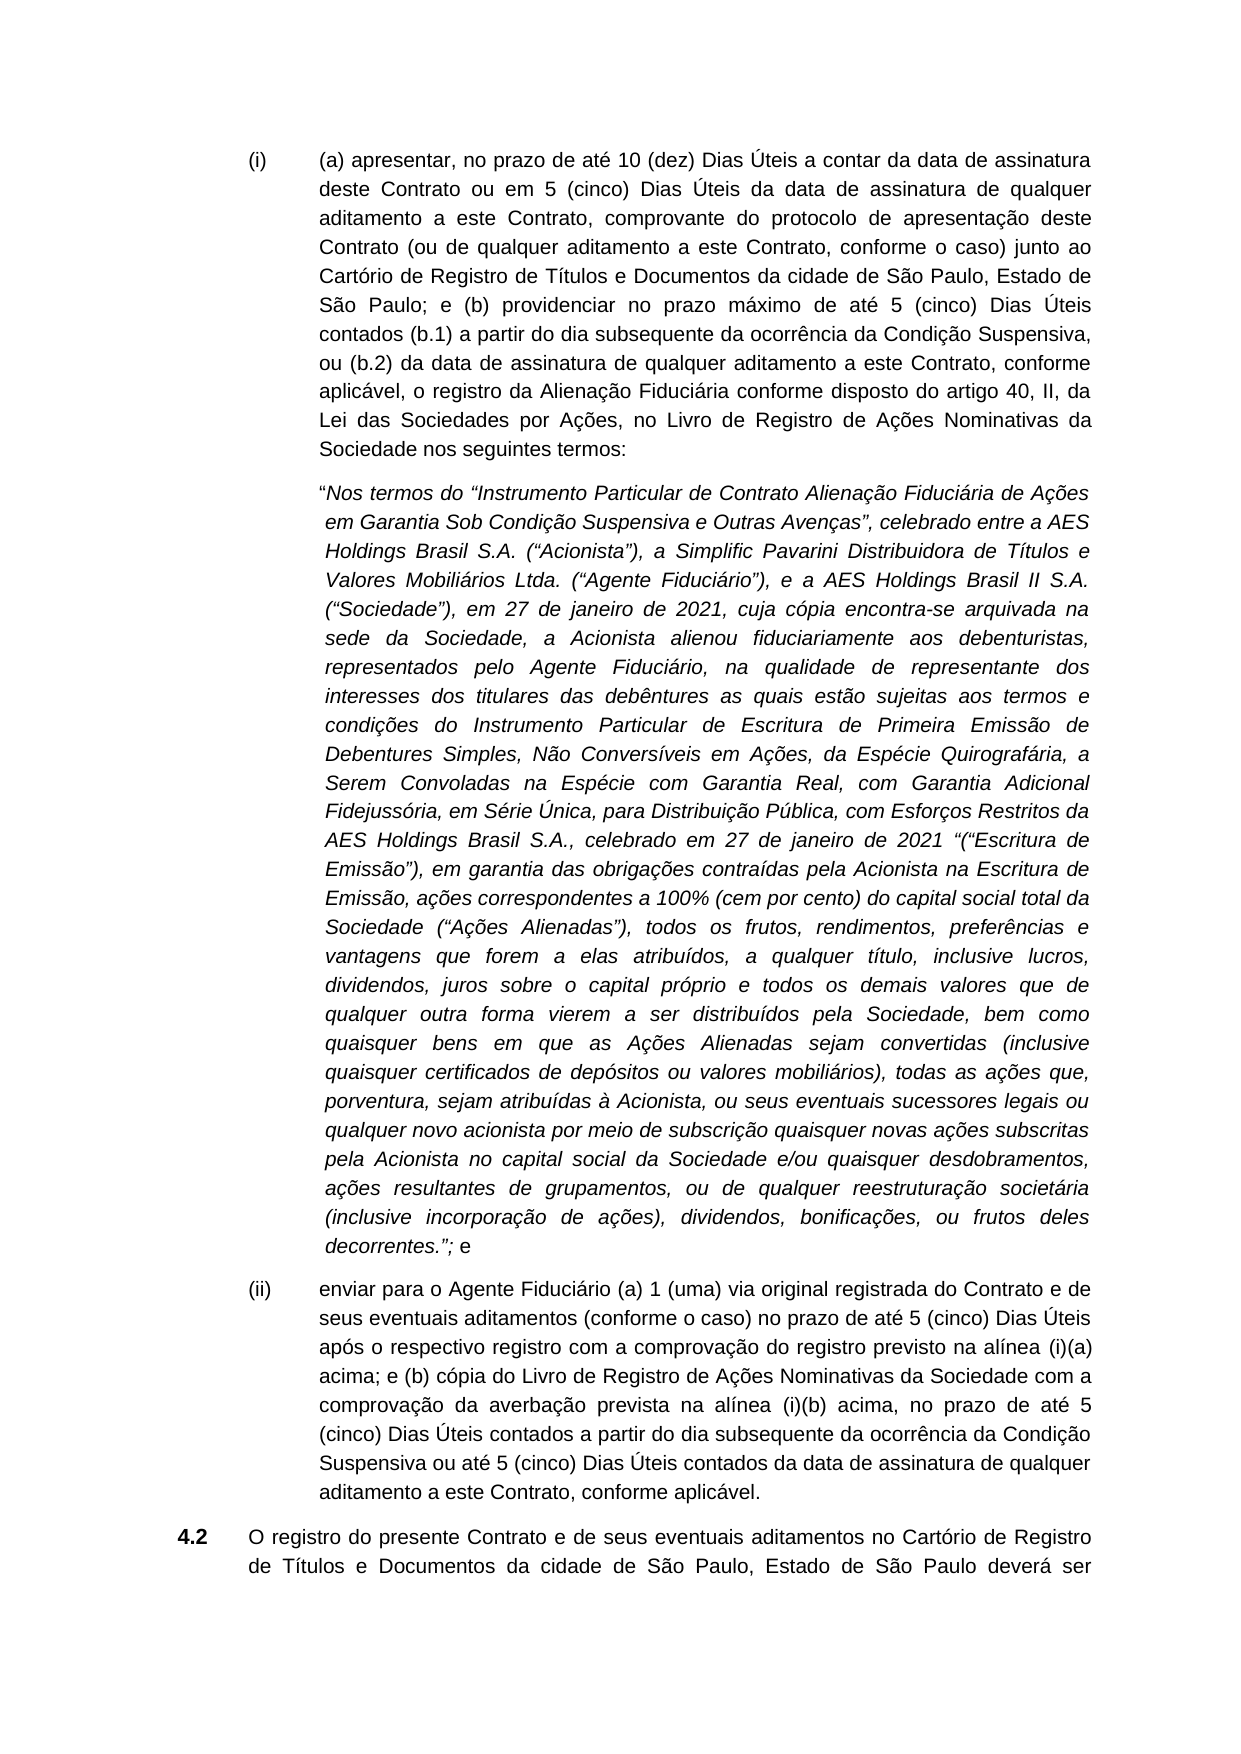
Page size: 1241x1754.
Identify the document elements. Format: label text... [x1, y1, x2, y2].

text enviar para o Agente Fiduciário (a) 1 (uma) via original registrada do Contrato e de seus eventuais aditamentos (conforme o caso) no prazo de até 5 (cinco) Dias Úteis após o respectivo registro com a comprovação do registro previsto na alínea (i)(a) acima; e (b) cópia do Livro de Registro de Ações Nominativas da Sociedade com a comprovação da averbação prevista na alínea (i)(b) acima, no prazo de até 5 (cinco) Dias Úteis contados a partir do dia subsequente da ocorrência da Condição Suspensiva ou até 5 (cinco) Dias Úteis contados da data de assinatura de qualquer aditamento a este Contrato, conforme aplicável. [248, 1277, 1092, 1504]
text (a) apresentar, no prazo de até 10 (dez) Dias Úteis a contar da data de assinatura deste Contrato ou em 5 (cinco) Dias Úteis da data de assinatura de qualquer aditamento a este Contrato, comprovante do protocolo de apresentação deste Contrato (ou de qualquer aditamento a este Contrato, conforme o caso) junto ao Cartório de Registro de Títulos e Documentos da cidade de São Paulo, Estado de São Paulo; e (b) providenciar no prazo máximo de até 5 (cinco) Dias Úteis contados (b.1) a partir do dia subsequente da ocorrência da Condição Suspensiva, ou (b.2) da data de assinatura de qualquer aditamento a este Contrato, conforme aplicável, o registro da Alienação Fiduciária conforme disposto do artigo 40, II, da Lei das Sociedades por Ações, no Livro de Registro de Ações Nominativas da Sociedade nos seguintes termos: [248, 148, 1092, 461]
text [177, 1523, 1092, 1578]
list “Nos termos do “Instrumento Particular de Contrato Alienação Fiduciária de Ações em Garantia Sob Condição Suspensiva e Outras Avenças”, celebrado entre a AES Holdings Brasil S.A. (“Acionista”), a Simplific Pavarini Distribuidora de Títulos e Valores Mobiliários Ltda. (“Agente Fiduciário”), e a AES Holdings Brasil II S.A. (“Sociedade”), em 27 de janeiro de 2021, cuja cópia encontra-se arquivada na sede da Sociedade, a Acionista alienou fiduciariamente aos debenturistas, representados pelo Agente Fiduciário, na qualidade de representante dos interesses dos titulares das debêntures as quais estão sujeitas aos termos e condições do Instrumento Particular de Escritura de Primeira Emissão de Debentures Simples, Não Conversíveis em Ações, da Espécie Quirografária, a Serem Convoladas na Espécie com Garantia Real, com Garantia Adicional Fidejussória, em Série Única, para Distribuição Pública, com Esforços Restritos da AES Holdings Brasil S.A., celebrado em 27 de janeiro de 2021 “(“Escritura de Emissão”), em garantia das obrigações contraídas pela Acionista na Escritura de Emissão, ações correspondentes a 100% (cem por cento) do capital social total da Sociedade (“Ações Alienadas”), todos os frutos, rendimentos, preferências e vantagens que forem a elas atribuídos, a qualquer título, inclusive lucros, dividendos, juros sobre o capital próprio e todos os demais valores que de qualquer outra forma vierem a ser distribuídos pela Sociedade, bem como quaisquer bens em que as Ações Alienadas sejam convertidas (inclusive quaisquer certificados de depósitos ou valores mobiliários), todas as ações que, porventura, sejam atribuídas à Acionista, ou seus eventuais sucessores legais ou qualquer novo acionista por meio de subscrição quaisquer novas ações subscritas pela Acionista no capital social da Sociedade e/ou quaisquer desdobramentos, ações resultantes de grupamentos, ou de qualquer reestruturação societária (inclusive incorporação de ações), dividendos, bonificações, ou frutos deles decorrentes.”; e [319, 481, 1092, 1258]
